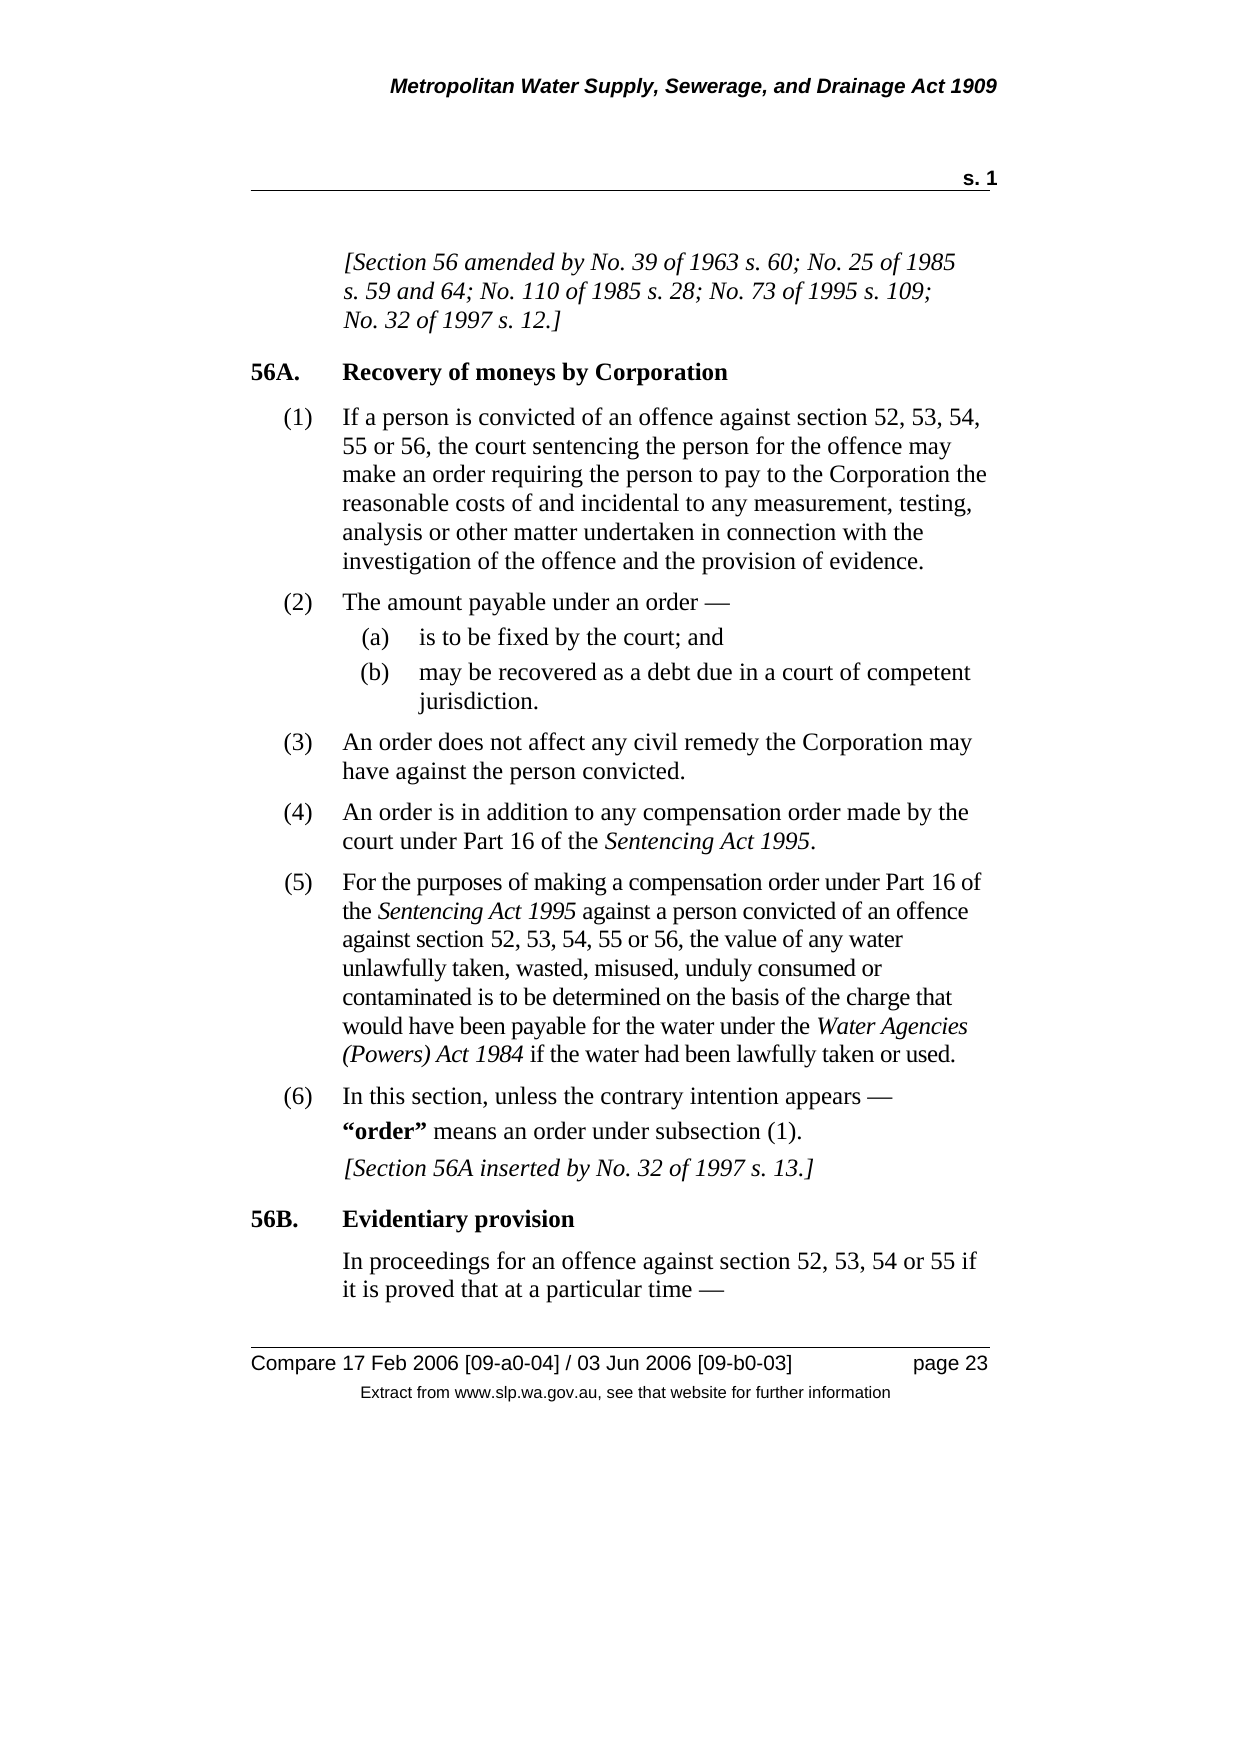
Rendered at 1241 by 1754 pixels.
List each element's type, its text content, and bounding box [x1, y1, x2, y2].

text (1) If a person is convicted of an offence against section 52, 53, 54, 55 or 56, the court sentencing the person for the offence may make an order requiring the person to pay to the Corporation the reasonable costs of and incidental to any measurement, testing, analysis or other matter undertaken in connection with the investigation of the offence and the provision of evidence. [251, 402, 990, 574]
subtitle 56B. Evidentiary provision [251, 1204, 990, 1233]
subtitle 56A. Recovery of moneys by Corporation [251, 357, 990, 385]
text (4) An order is in addition to any compensation order made by the court under Part 16 of the Sentencing Act 1995. [251, 797, 990, 854]
text (5) For the purposes of making a compensation order under Part 16 of the Sentencing Act 1995 against a person convicted of an offence against section 52, 53, 54, 55 or 56, the value of any water unlawfully taken, wasted, misused, unduly consumed or contaminated is to be determined on the basis of the charge that would have been payable for the water under the Water Agencies (Powers) Act 1984 if the water had been lawfully taken or used. [251, 867, 990, 1068]
text (2) The amount payable under an order — [251, 587, 990, 616]
text (b) may be recovered as a debt due in a court of competent jurisdiction. [251, 657, 990, 714]
text (3) An order does not affect any civil remedy the Corporation may have against the person convicted. [251, 727, 990, 784]
text (a) is to be fixed by the court; and [251, 622, 990, 651]
text “order” means an order under subsection (1). [251, 1116, 990, 1144]
text (6) In this section, unless the contrary intention appears — [251, 1081, 990, 1109]
text [Section 56A inserted by No. 32 of 1997 s. 13.] [251, 1153, 990, 1182]
text In proceedings for an offence against section 52, 53, 54 or 55 if it is proved that at a particular time — [251, 1246, 990, 1303]
text [Section 56 amended by No. 39 of 1963 s. 60; No. 25 of 1985 s. 59 and 64; No. 110 of 1985 s. 28; No. 73 of 1995 s. 109; No. 32 of 1997 s. 12.] [251, 247, 990, 334]
